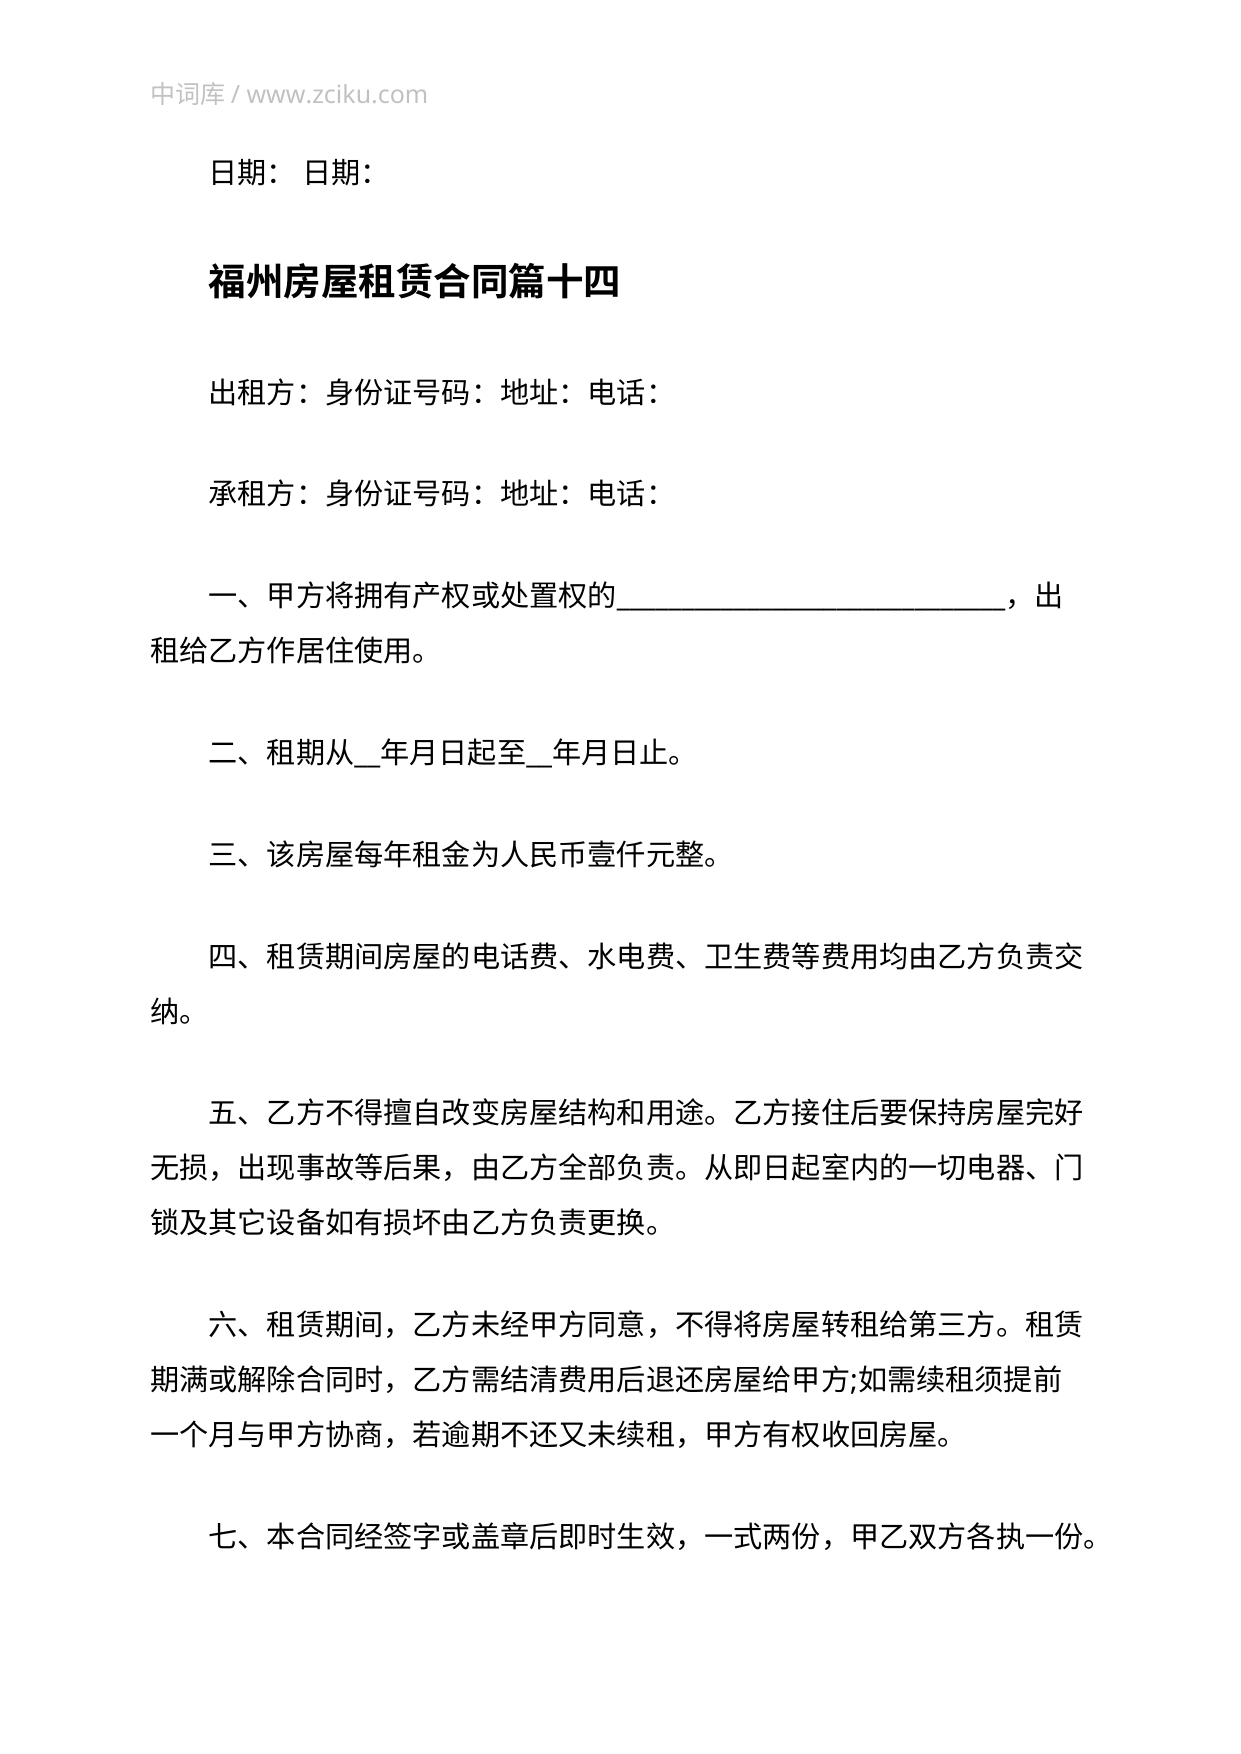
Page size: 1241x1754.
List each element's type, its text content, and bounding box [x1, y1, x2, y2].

text 四、租赁期间房屋的电话费、水电费、卫生费等费用均由乙方负责交纳。 [150, 933, 1090, 1030]
text 日期： 日期： [150, 150, 1090, 192]
text 一、甲方将拥有产权或处置权的______________________________，出租给乙方作居住使用。 [150, 573, 1090, 670]
text 福州房屋租赁合同篇十四 [150, 252, 1090, 306]
text 六、租赁期间，乙方未经甲方同意，不得将房屋转租给第三方。租赁期满或解除合同时，乙方需结清费用后退还房屋给甲方;如需续租须提前一个月与甲方协商，若逾期不还又未续租，甲方有权收回房屋。 [150, 1301, 1090, 1454]
text 五、乙方不得擅自改变房屋结构和用途。乙方接住后要保持房屋完好无损，出现事故等后果，由乙方全部负责。从即日起室内的一切电器、门锁及其它设备如有损坏由乙方负责更换。 [150, 1090, 1090, 1242]
text 七、本合同经签字或盖章后即时生效，一式两份，甲乙双方各执一份。 [150, 1513, 1090, 1555]
text 承租方：身份证号码：地址：电话： [150, 471, 1090, 513]
text 出租方：身份证号码：地址：电话： [150, 369, 1090, 411]
text 三、该房屋每年租金为人民币壹仟元整。 [150, 831, 1090, 874]
text 二、租期从__年月日起至__年月日止。 [150, 729, 1090, 772]
